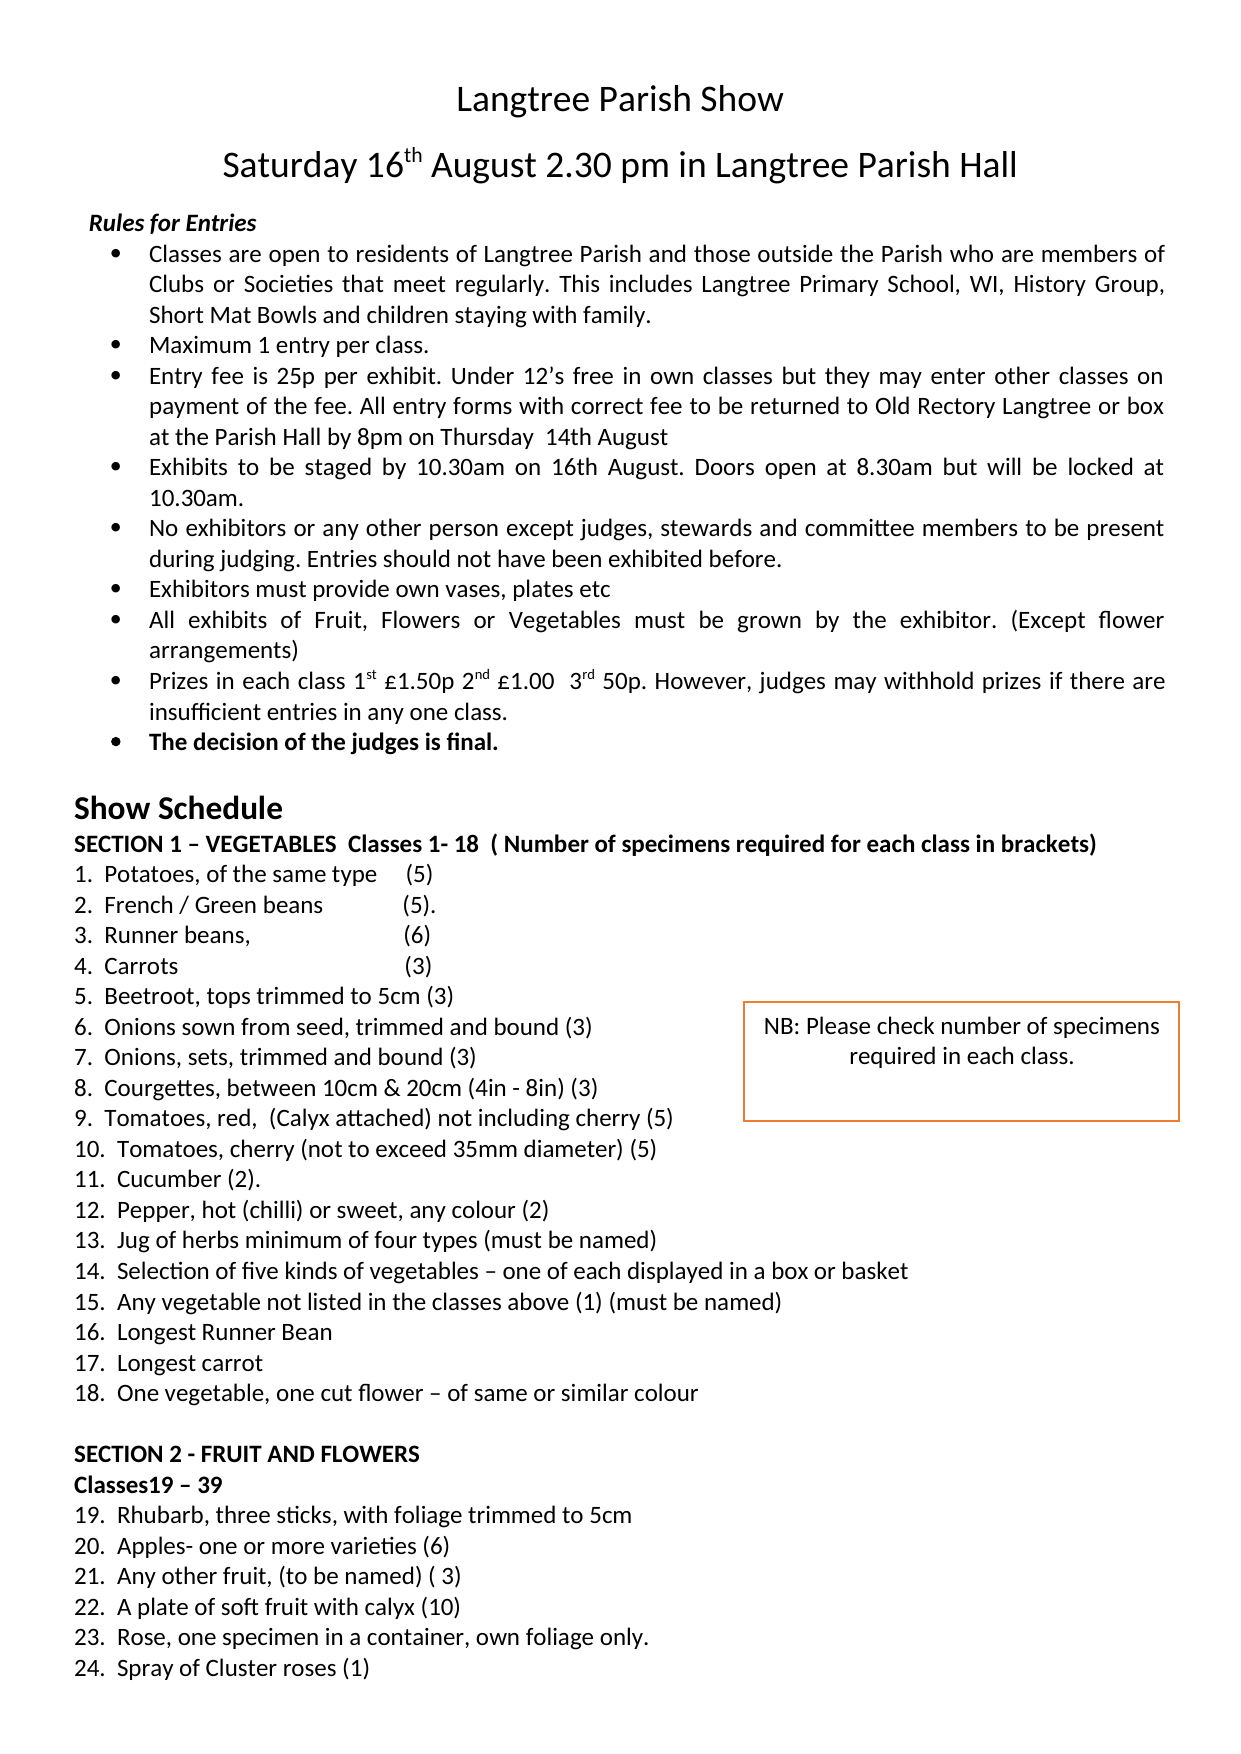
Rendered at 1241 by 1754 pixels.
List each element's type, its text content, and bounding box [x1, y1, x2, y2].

list The decision of the judges is final. [111, 726, 1167, 757]
list Entry fee is 25p per exhibit. Under 12’s free in own classes but they may enter other classes on payment of the fee. All entry forms with correct fee to be returned to Old Rectory Langtree or box at the Parish Hall by 8pm on Thursday 14th August [111, 360, 1167, 451]
text Classes19 – 39 [74, 1469, 1167, 1499]
text 11. Cucumber (2). [74, 1164, 1167, 1194]
list All exhibits of Fruit, Flowers or Vegetables must be grown by the exhibitor. (Except flower arrangements) [111, 604, 1167, 665]
text 24. Spray of Cluster roses (1) [74, 1652, 1167, 1682]
list No exhibitors or any other person except judges, stewards and committee members to be present during judging. Entries should not have been exhibited before. [111, 512, 1167, 573]
text 15. Any vegetable not listed in the classes above (1) (must be named) [74, 1286, 1167, 1316]
list Exhibits to be staged by 10.30am on 16th August. Doors open at 8.30am but will be locked at 10.30am. [111, 451, 1167, 512]
list Maximum 1 entry per class. [111, 329, 1167, 360]
text 1. Potatoes, of the same type (5) [74, 858, 1167, 889]
text 6. Onions sown from seed, trimmed and bound (3) [74, 1011, 743, 1042]
text 2. French / Green beans (5). [74, 889, 1167, 919]
text 21. Any other fruit, (to be named) ( 3) [74, 1560, 1167, 1591]
text 13. Jug of herbs minimum of four types (must be named) [74, 1225, 1167, 1255]
text 8. Courgettes, between 10cm & 20cm (4in - 8in) (3) [74, 1072, 743, 1103]
text SECTION 2 - FRUIT AND FLOWERS [74, 1438, 1167, 1469]
text 3. Runner beans, (6) [74, 919, 1167, 950]
text 18. One vegetable, one cut flower – of same or similar colour [74, 1377, 1167, 1408]
text 9. Tomatoes, red, (Calyx attached) not including cherry (5) [74, 1103, 1167, 1133]
text 19. Rhubarb, three sticks, with foliage trimmed to 5cm [74, 1499, 1167, 1530]
text 23. Rose, one specimen in a container, own foliage only. [74, 1621, 1167, 1652]
text 7. Onions, sets, trimmed and bound (3) [74, 1042, 743, 1072]
text 14. Selection of five kinds of vegetables – one of each displayed in a box or basket [74, 1255, 1167, 1286]
text 22. A plate of soft fruit with calyx (10) [74, 1591, 1167, 1621]
text Langtree Parish Show [74, 75, 1167, 121]
list Exhibitors must provide own vases, plates etc [111, 573, 1167, 604]
text Saturday 16th August 2.30 pm in Langtree Parish Hall [74, 141, 1167, 187]
text 16. Longest Runner Bean [74, 1316, 1167, 1347]
text SECTION 1 – VEGETABLES Classes 1- 18 ( Number of specimens required for each class in brackets) [74, 828, 1167, 858]
text 20. Apples- one or more varieties (6) [74, 1530, 1167, 1560]
text 4. Carrots (3) [74, 950, 1167, 981]
text Show Schedule [74, 787, 1167, 828]
text 5. Beetroot, tops trimmed to 5cm (3) [74, 981, 1167, 1011]
text 10. Tomatoes, cherry (not to exceed 35mm diameter) (5) [74, 1133, 1167, 1164]
text Rules for Entries [89, 207, 1167, 238]
list Classes are open to residents of Langtree Parish and those outside the Parish who are members of Clubs or Societies that meet regularly. This includes Langtree Primary School, WI, History Group, Short Mat Bowls and children staying with family. [111, 238, 1167, 329]
text 12. Pepper, hot (chilli) or sweet, any colour (2) [74, 1194, 1167, 1225]
text 17. Longest carrot [74, 1347, 1167, 1377]
list Prizes in each class 1st £1.50p 2nd £1.00 3rd 50p. However, judges may withhold prizes if there are insufficient entries in any one class. [111, 665, 1167, 726]
